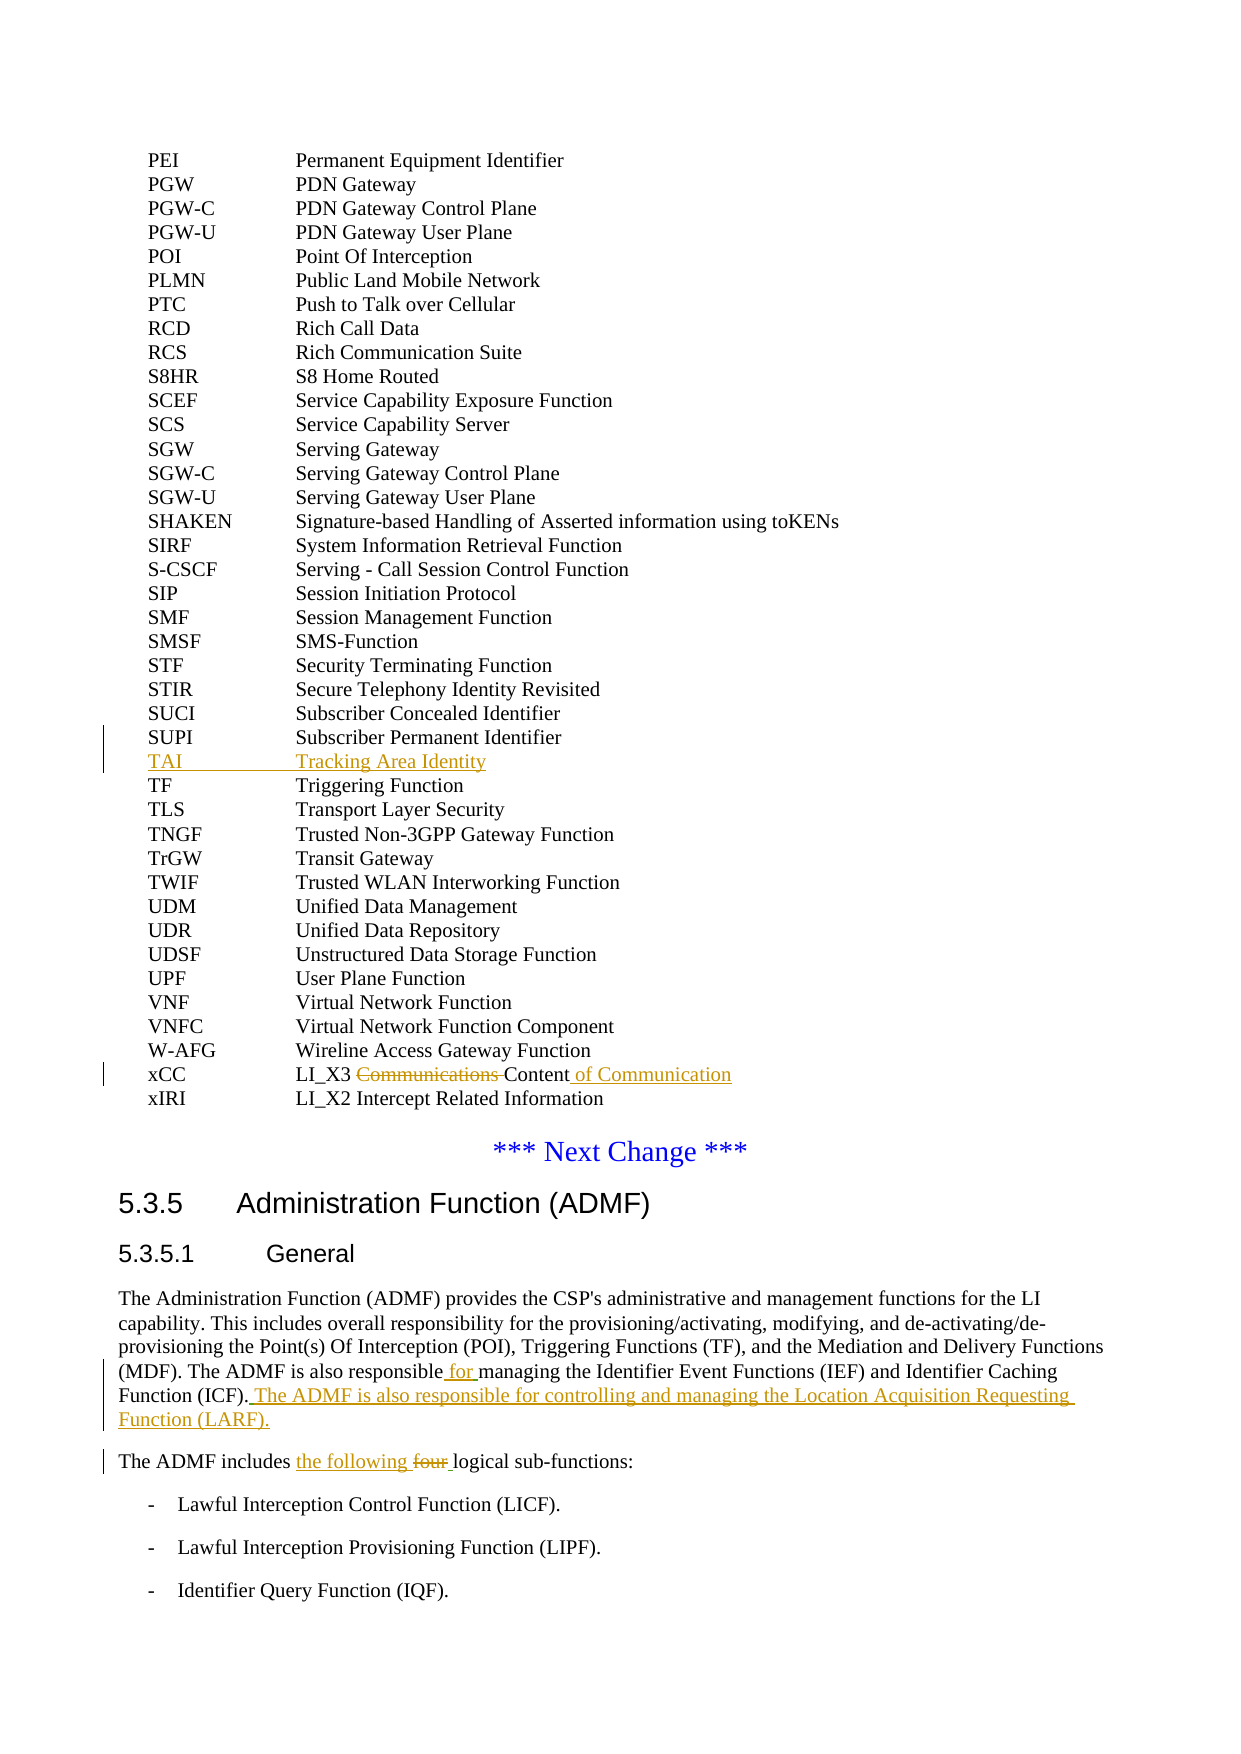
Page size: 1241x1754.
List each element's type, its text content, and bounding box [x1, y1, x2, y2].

text xCC LI_X3 Content [148, 1062, 1122, 1086]
text TNGF Trusted Non-3GPP Gateway Function [148, 821, 1122, 846]
text SCS Service Capability Server [148, 412, 1122, 436]
text TrGW Transit Gateway [148, 846, 1122, 869]
text POI Point Of Interception [148, 244, 1122, 268]
text PGW PDN Gateway [148, 172, 1122, 196]
text - Lawful Interception Control Function (LICF). [148, 1492, 1122, 1516]
text W-AFG Wireline Access Gateway Function [148, 1038, 1122, 1062]
text PLMN Public Land Mobile Network [148, 268, 1122, 292]
text SMF Session Management Function [148, 605, 1122, 629]
text STF Security Terminating Function [148, 653, 1122, 677]
text - Lawful Interception Provisioning Function (LIPF). [148, 1535, 1122, 1559]
text PGW-U PDN Gateway User Plane [148, 220, 1122, 244]
text - Identifier Query Function (IQF). [148, 1578, 1122, 1602]
text VNFC Virtual Network Function Component [148, 1014, 1122, 1038]
text SIRF System Information Retrieval Function [148, 533, 1122, 557]
subtitle 5.3.5.1 General [118, 1239, 1122, 1268]
text *** Next Change *** [118, 1134, 1122, 1168]
text PGW-C PDN Gateway Control Plane [148, 196, 1122, 220]
text PTC Push to Talk over Cellular [148, 292, 1122, 316]
text TWIF Trusted WLAN Interworking Function [148, 869, 1122, 894]
text UDSF Unstructured Data Storage Function [148, 942, 1122, 966]
text UPF User Plane Function [148, 966, 1122, 990]
text UDR Unified Data Repository [148, 918, 1122, 942]
text RCS Rich Communication Suite [148, 340, 1122, 364]
text SGW Serving Gateway [148, 436, 1122, 461]
text S8HR S8 Home Routed [148, 364, 1122, 388]
text The Administration Function (ADMF) provides the CSP's administrative and management functions for the LI capability. This includes overall responsibility for the provisioning/activating, modifying, and de-activating/de-provisioning the Point(s) Of Interception (POI), Triggering Functions (TF), and the Mediation and Delivery Functions (MDF). The ADMF is also responsiblemanaging the Identifier Event Functions (IEF) and Identifier Caching Function (ICF). [118, 1286, 1122, 1431]
text SMSF SMS-Function [148, 629, 1122, 653]
text SUCI Subscriber Concealed Identifier [148, 701, 1122, 725]
text STIR Secure Telephony Identity Revisited [148, 677, 1122, 701]
text SHAKEN Signature-based Handling of Asserted information using toKENs [148, 509, 1122, 533]
text SCEF Service Capability Exposure Function [148, 388, 1122, 412]
text TLS Transport Layer Security [148, 797, 1122, 821]
subtitle 5.3.5 Administration Function (ADMF) [118, 1187, 1122, 1220]
text VNF Virtual Network Function [148, 990, 1122, 1014]
text S-CSCF Serving - Call Session Control Function [148, 557, 1122, 581]
text xIRI LI_X2 Intercept Related Information [148, 1086, 1122, 1110]
text The ADMF includes logical sub-functions: [118, 1449, 1122, 1473]
text SUPI Subscriber Permanent Identifier [148, 725, 1122, 749]
text SIP Session Initiation Protocol [148, 581, 1122, 605]
text SGW-U Serving Gateway User Plane [148, 484, 1122, 509]
text TF Triggering Function [148, 773, 1122, 797]
text PEI Permanent Equipment Identifier [148, 148, 1122, 172]
text SGW-C Serving Gateway Control Plane [148, 461, 1122, 484]
text RCD Rich Call Data [148, 316, 1122, 340]
text UDM Unified Data Management [148, 894, 1122, 918]
